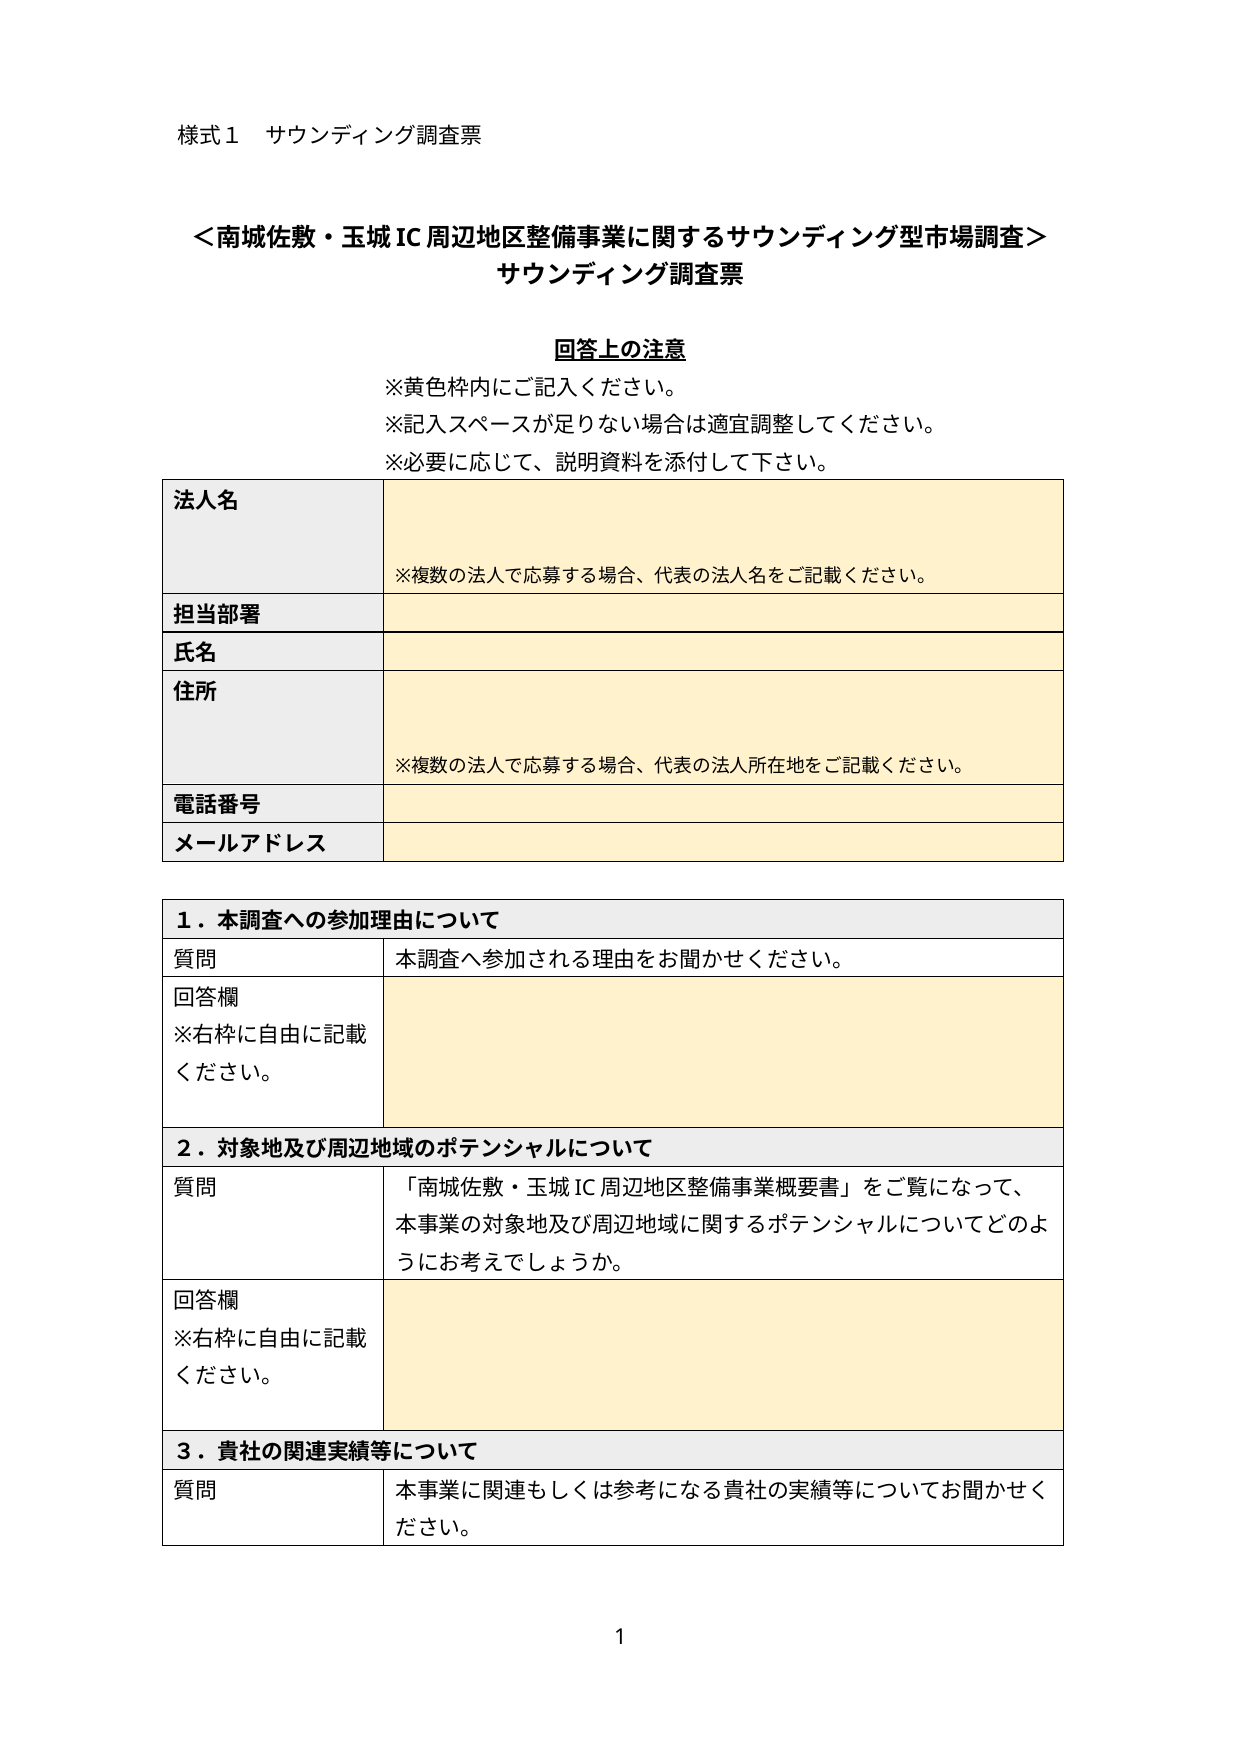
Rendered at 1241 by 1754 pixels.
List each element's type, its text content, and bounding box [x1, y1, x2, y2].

table_cell 質問 [163, 939, 383, 976]
table_cell 「南城佐敷・玉城IC周辺地区整備事業概要書」をご覧になって、本事業の対象地及び周辺地域に関するポテンシャルについてどのようにお考えでしょうか。 [384, 1167, 1063, 1279]
text ※記入スペースが足りない場合は適宜調整してください。 [385, 404, 1063, 442]
table_cell メールアドレス [163, 823, 383, 861]
table_cell 質問 [163, 1167, 383, 1279]
table_cell 担当部署 [163, 594, 383, 631]
table_cell 質問 [163, 1470, 383, 1545]
table_cell [384, 785, 1063, 822]
table_cell 氏名 [163, 633, 383, 670]
text 回答上の注意 [177, 329, 1063, 367]
table_cell 住所 [163, 671, 383, 783]
table_cell [384, 823, 1063, 861]
table_cell 電話番号 [163, 785, 383, 822]
table_cell 本調査へ参加される理由をお聞かせください。 [384, 939, 1063, 976]
table_cell 回答欄 ※右枠に自由に記載ください。 [163, 977, 383, 1127]
table_cell [384, 594, 1063, 631]
table_cell ３．貴社の関連実績等について [163, 1431, 1063, 1469]
table_cell 本事業に関連もしくは参考になる貴社の実績等についてお聞かせください。 [384, 1470, 1063, 1545]
text ＜南城佐敷・玉城IC周辺地区整備事業に関するサウンディング型市場調査＞ [177, 217, 1063, 254]
table_header ※複数の法人で応募する場合、代表の法人名をご記載ください。 [384, 480, 1063, 593]
table_header 法人名 [163, 480, 383, 593]
table_cell [384, 1280, 1063, 1430]
table_cell ※複数の法人で応募する場合、代表の法人所在地をご記載ください。 [384, 671, 1063, 783]
text サウンディング調査票 [177, 254, 1063, 292]
text ※必要に応じて、説明資料を添付して下さい。 [385, 442, 1063, 479]
table_header １．本調査への参加理由について [163, 900, 1063, 938]
table_cell [384, 977, 1063, 1127]
table_cell [384, 633, 1063, 670]
text ※黄色枠内にご記入ください。 [385, 367, 1063, 404]
table_cell 回答欄 ※右枠に自由に記載ください。 [163, 1280, 383, 1430]
table_cell ２．対象地及び周辺地域のポテンシャルについて [163, 1128, 1063, 1166]
